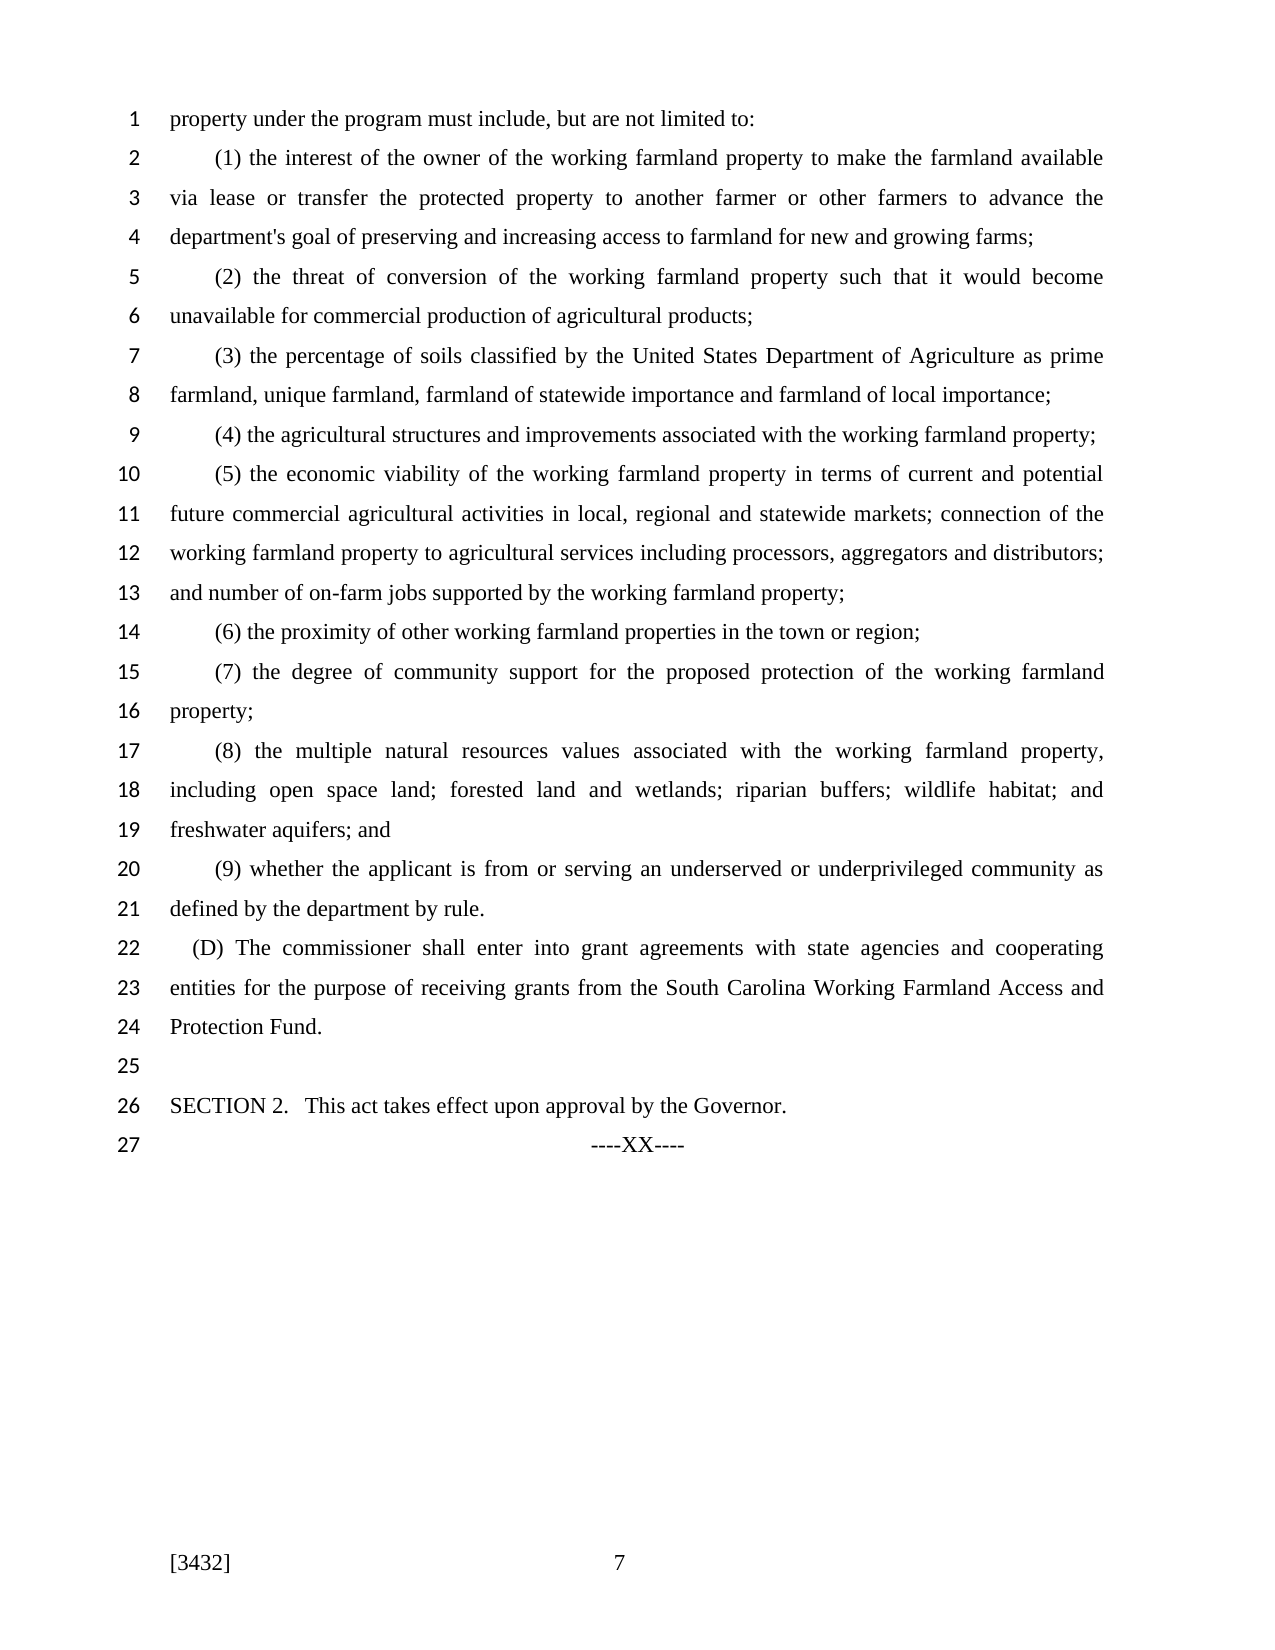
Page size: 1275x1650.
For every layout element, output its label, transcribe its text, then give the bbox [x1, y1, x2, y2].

text (7) the degree of community support for the proposed protection of the working farmland property; [169, 658, 1106, 723]
text ----XX---- [169, 1131, 1106, 1158]
text (5) the economic viability of the working farmland property in terms of current and potential future commercial agricultural activities in local, regional and statewide markets; connection of the working farmland property to agricultural services including processors, aggregators and distributors; and number of on‑farm jobs supported by the working farmland property; [169, 460, 1106, 605]
text (2) the threat of conversion of the working farmland property such that it would become unavailable for commercial production of agricultural products; [169, 263, 1106, 329]
text SECTION 2. This act takes effect upon approval by the Governor. [169, 1092, 1106, 1118]
text (9) whether the applicant is from or serving an underserved or underprivileged community as defined by the department by rule. [169, 855, 1106, 921]
text (D) The commissioner shall enter into grant agreements with state agencies and cooperating entities for the purpose of receiving grants from the South Carolina Working Farmland Access and Protection Fund. [169, 934, 1106, 1039]
text (6) the proximity of other working farmland properties in the town or region; [169, 618, 1106, 644]
text (1) the interest of the owner of the working farmland property to make the farmland available via lease or transfer the protected property to another farmer or other farmers to advance the department's goal of preserving and increasing access to farmland for new and growing farms; [169, 144, 1106, 250]
text (8) the multiple natural resources values associated with the working farmland property, including open space land; forested land and wetlands; riparian buffers; wildlife habitat; and freshwater aquifers; and [169, 737, 1106, 842]
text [169, 105, 1106, 131]
text (3) the percentage of soils classified by the United States Department of Agriculture as prime farmland, unique farmland, farmland of statewide importance and farmland of local importance; [169, 342, 1106, 408]
text (4) the agricultural structures and improvements associated with the working farmland property; [169, 421, 1106, 447]
